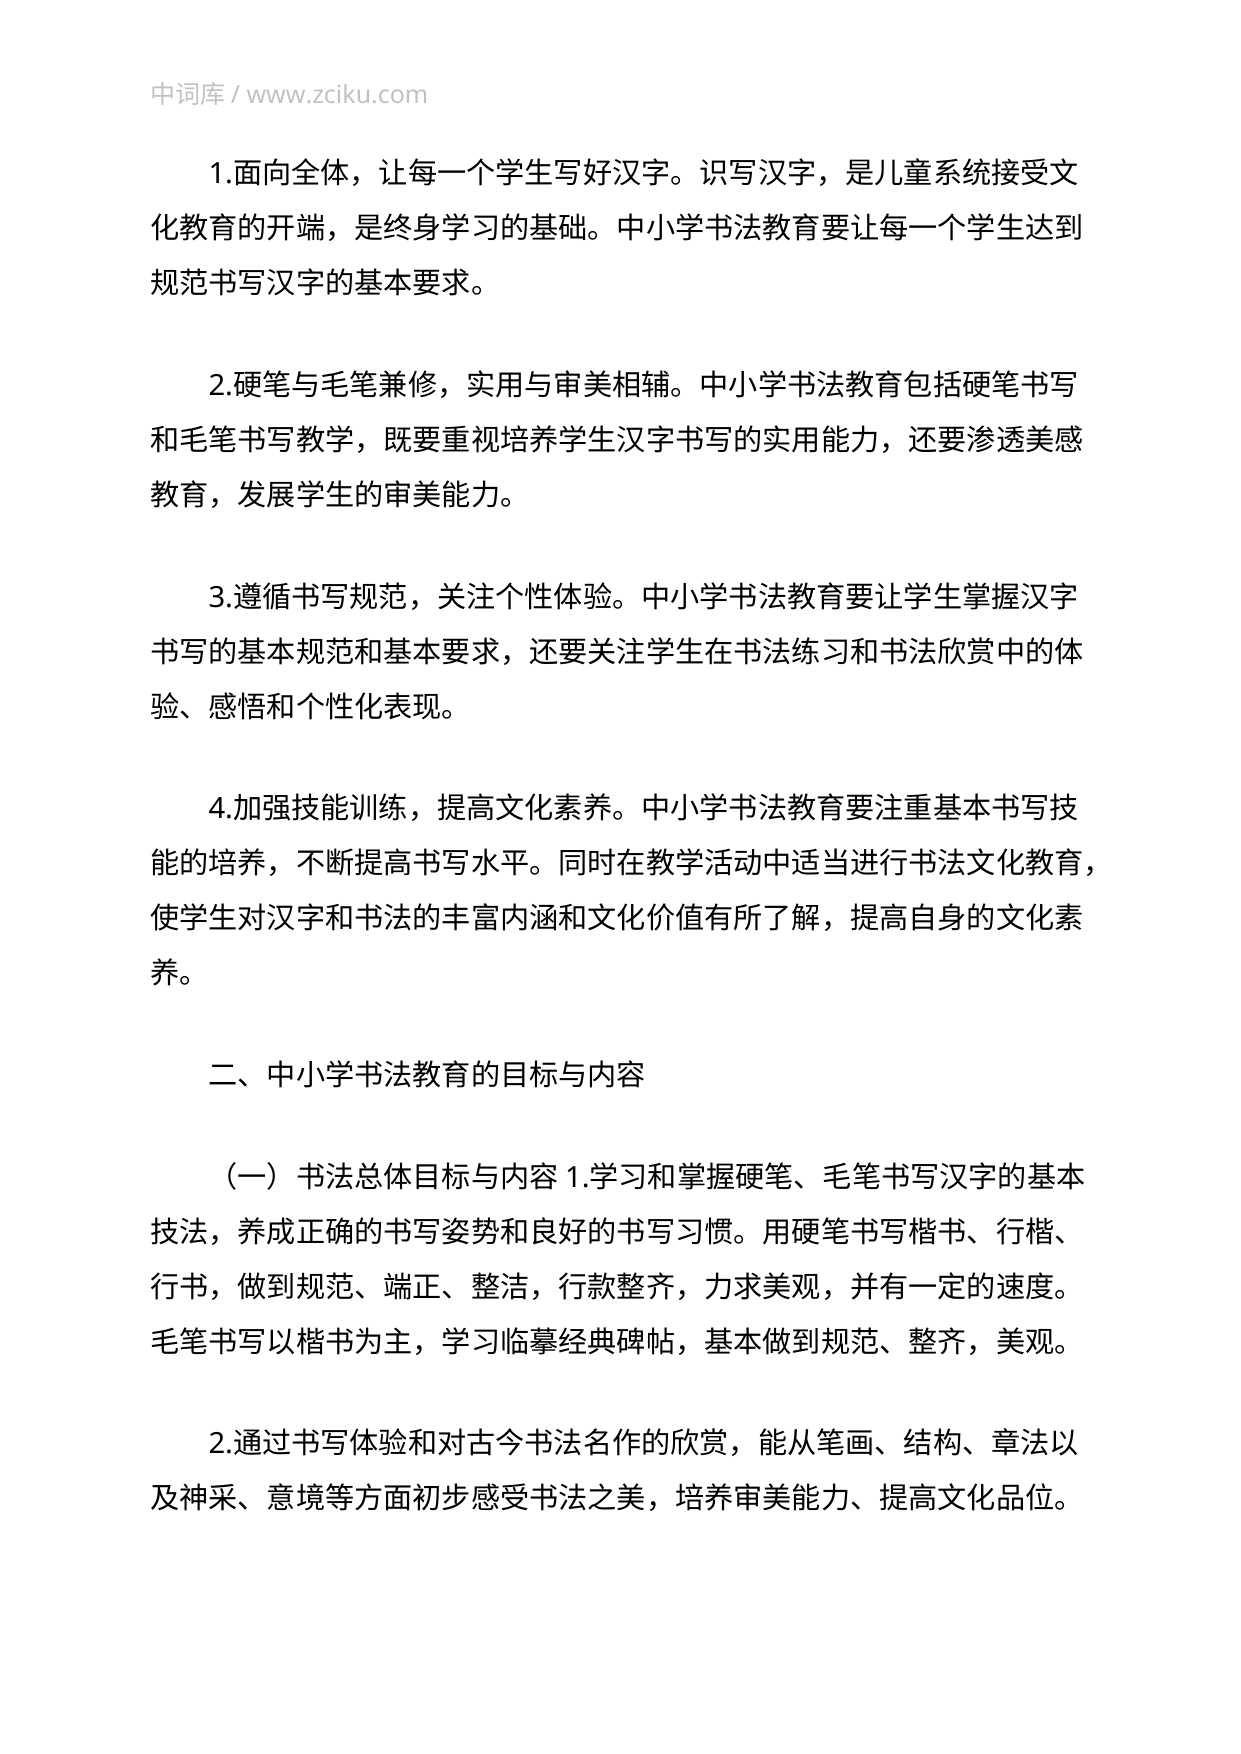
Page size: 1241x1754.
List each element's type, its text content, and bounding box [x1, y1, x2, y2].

text 3.遵循书写规范，关注个性体验。中小学书法教育要让学生掌握汉字书写的基本规范和基本要求，还要关注学生在书法练习和书法欣赏中的体验、感悟和个性化表现。 [150, 573, 1090, 726]
text （一）书法总体目标与内容 1.学习和掌握硬笔、毛笔书写汉字的基本技法，养成正确的书写姿势和良好的书写习惯。用硬笔书写楷书、行楷、行书，做到规范、端正、整洁，行款整齐，力求美观，并有一定的速度。毛笔书写以楷书为主，学习临摹经典碑帖，基本做到规范、整齐，美观。 [150, 1153, 1090, 1360]
text 二、中小学书法教育的目标与内容 [150, 1052, 1090, 1094]
text 1.面向全体，让每一个学生写好汉字。识写汉字，是儿童系统接受文化教育的开端，是终身学习的基础。中小学书法教育要让每一个学生达到规范书写汉字的基本要求。 [150, 150, 1090, 302]
text 2.通过书写体验和对古今书法名作的欣赏，能从笔画、结构、章法以及神采、意境等方面初步感受书法之美，培养审美能力、提高文化品位。 [150, 1420, 1090, 1517]
text 4.加强技能训练，提高文化素养。中小学书法教育要注重基本书写技能的培养，不断提高书写水平。同时在教学活动中适当进行书法文化教育，使学生对汉字和书法的丰富内涵和文化价值有所了解，提高自身的文化素养。 [150, 785, 1090, 992]
text 2.硬笔与毛笔兼修，实用与审美相辅。中小学书法教育包括硬笔书写和毛笔书写教学，既要重视培养学生汉字书写的实用能力，还要渗透美感教育，发展学生的审美能力。 [150, 362, 1090, 514]
